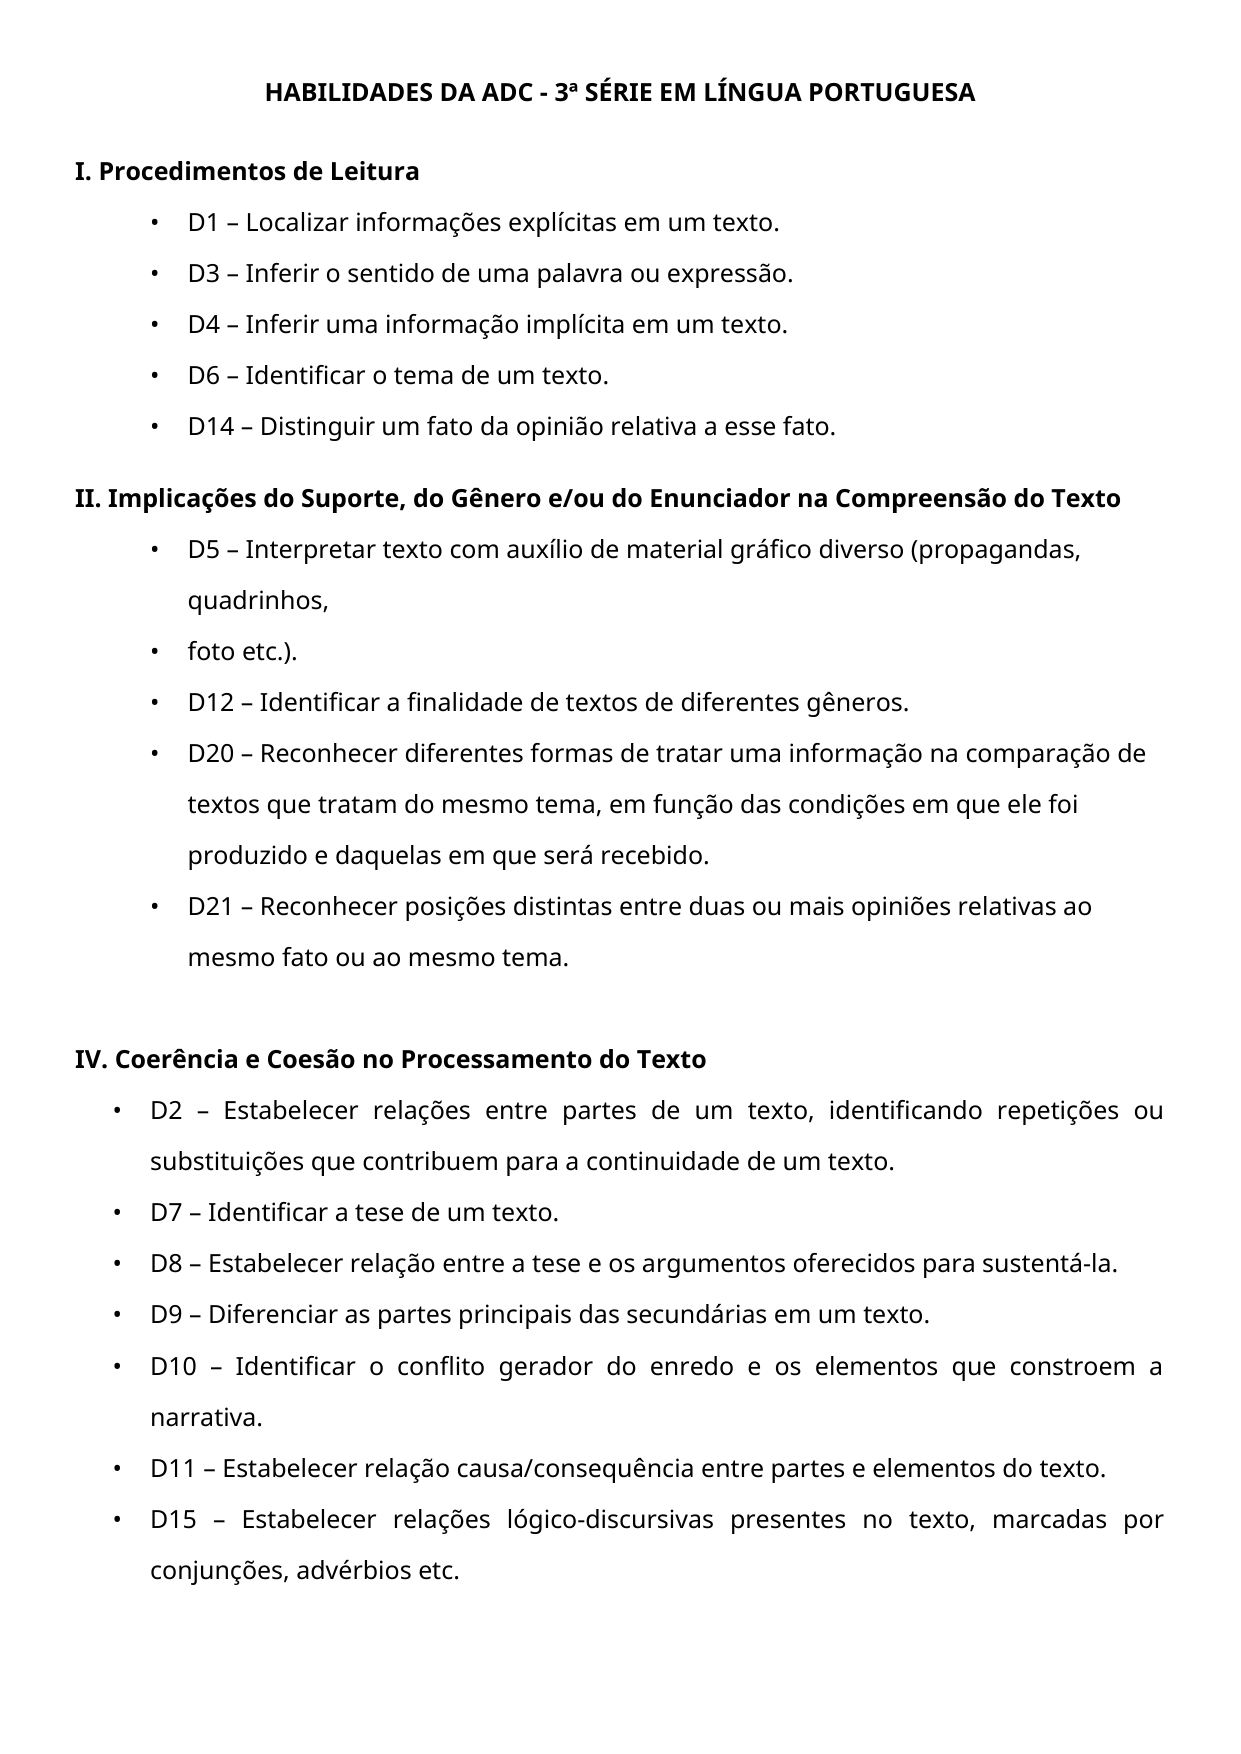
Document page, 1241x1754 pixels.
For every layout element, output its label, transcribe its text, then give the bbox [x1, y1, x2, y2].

list D15 – Estabelecer relações lógico-discursivas presentes no texto, marcadas por conjunções, advérbios etc. [112, 1501, 1165, 1586]
list D6 – Identificar o tema de um texto. [150, 357, 1165, 392]
list D2 – Estabelecer relações entre partes de um texto, identificando repetições ou substituições que contribuem para a continuidade de um texto. [112, 1093, 1165, 1178]
list D9 – Diferenciar as partes principais das secundárias em um texto. [112, 1297, 1165, 1331]
list D7 – Identificar a tese de um texto. [112, 1195, 1165, 1229]
list D3 – Inferir o sentido de uma palavra ou expressão. [150, 255, 1165, 289]
list D1 – Localizar informações explícitas em um texto. [150, 204, 1165, 238]
list D4 – Inferir uma informação implícita em um texto. [150, 306, 1165, 341]
list D12 – Identificar a finalidade de textos de diferentes gêneros. [150, 684, 1165, 719]
text I. Procedimentos de Leitura [75, 153, 1165, 187]
list D11 – Estabelecer relação causa/consequência entre partes e elementos do texto. [112, 1450, 1165, 1484]
text IV. Coerência e Coesão no Processamento do Texto [75, 1042, 1165, 1076]
list D8 – Estabelecer relação entre a tese e os argumentos oferecidos para sustentá-la. [112, 1246, 1165, 1280]
list foto etc.). [150, 633, 1165, 668]
list D14 – Distinguir um fato da opinião relativa a esse fato. [150, 408, 1165, 443]
list D20 – Reconhecer diferentes formas de tratar uma informação na comparação de textos que tratam do mesmo tema, em função das condições em que ele foi produzido e daquelas em que será recebido. [150, 736, 1165, 872]
text II. Implicações do Suporte, do Gênero e/ou do Enunciador na Compreensão do Texto [75, 480, 1165, 514]
list D21 – Reconhecer posições distintas entre duas ou mais opiniões relativas ao mesmo fato ou ao mesmo tema. [150, 889, 1165, 974]
list D5 – Interpretar texto com auxílio de material gráfico diverso (propagandas, quadrinhos, [150, 531, 1165, 617]
list D10 – Identificar o conflito gerador do enredo e os elementos que constroem a narrativa. [112, 1348, 1165, 1433]
text HABILIDADES DA ADC - 3ª SÉRIE EM LÍNGUA PORTUGUESA [75, 75, 1165, 109]
